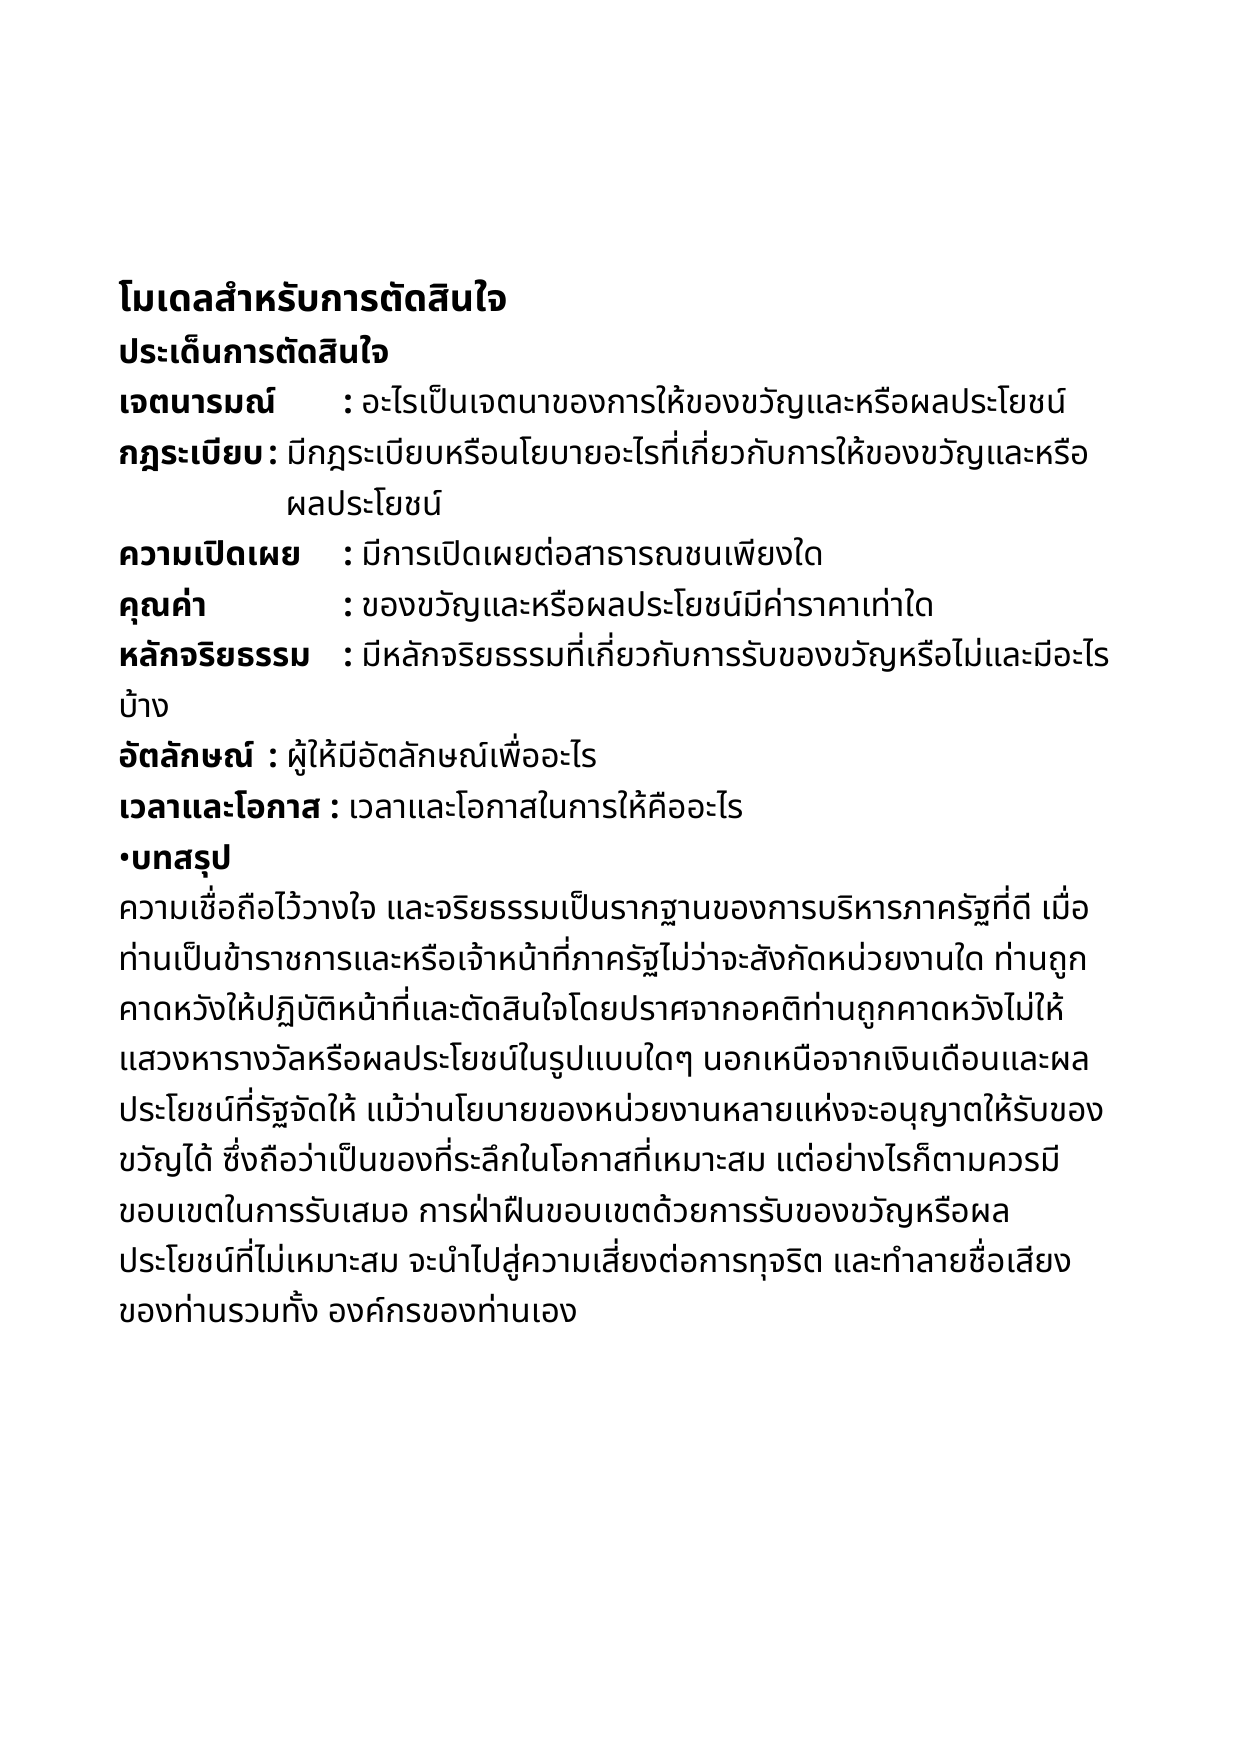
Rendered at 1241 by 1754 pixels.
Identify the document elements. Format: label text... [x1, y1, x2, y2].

text ผลประโยชน์ [193, 479, 1122, 530]
text เจตนารมณ์ : อะไรเป็นเจตนาของการให้ของขวัญและหรือผลประโยชน์ [118, 378, 1122, 429]
text ความเชื่อถือไว้วางใจ และจริยธรรมเป็นรากฐานของการบริหารภาครัฐที่ดี เมื่อท่านเป็นข้าราชการและหรือเจ้าหน้าที่ภาครัฐไม่ว่าจะสังกัดหน่วยงานใด ท่านถูกคาดหวังให้ปฏิบัติหน้าที่และตัดสินใจโดยปราศจากอคติท่านถูกคาดหวังไม่ให้แสวงหารางวัลหรือผลประโยชน์ในรูปแบบใดๆ นอกเหนือจากเงินเดือนและผลประโยชน์ที่รัฐจัดให้ แม้ว่านโยบายของหน่วยงานหลายแห่งจะอนุญาตให้รับของขวัญได้ ซึ่งถือว่าเป็นของที่ระลึกในโอกาสที่เหมาะสม แต่อย่างไรก็ตามควรมีขอบเขตในการรับเสมอ การฝ่าฝืนขอบเขตด้วยการรับของขวัญหรือผลประโยชน์ที่ไม่เหมาะสม จะนำไปสู่ความเสี่ยงต่อการทุจริต และทำลายชื่อเสียงของท่านรวมทั้ง องค์กรของท่านเอง [118, 884, 1122, 1338]
text •บทสรุป [118, 833, 1122, 884]
text เวลาและโอกาส : เวลาและโอกาสในการให้คืออะไร [118, 783, 1122, 833]
text กฎระเบียบ : มีกฎระเบียบหรือนโยบายอะไรที่เกี่ยวกับการให้ของขวัญและหรือ [118, 429, 1122, 479]
text คุณค่า : ของขวัญและหรือผลประโยชน์มีค่าราคาเท่าใด [118, 581, 1122, 631]
text หลักจริยธรรม : มีหลักจริยธรรมที่เกี่ยวกับการรับของขวัญหรือไม่และมีอะไรบ้าง [118, 631, 1122, 732]
text โมเดลสำหรับการตัดสินใจ [118, 271, 1122, 328]
text อัตลักษณ์ : ผู้ให้มีอัตลักษณ์เพื่ออะไร [118, 732, 1122, 783]
text ประเด็นการตัดสินใจ [118, 328, 1122, 378]
text ความเปิดเผย : มีการเปิดเผยต่อสาธารณชนเพียงใด [118, 530, 1122, 581]
